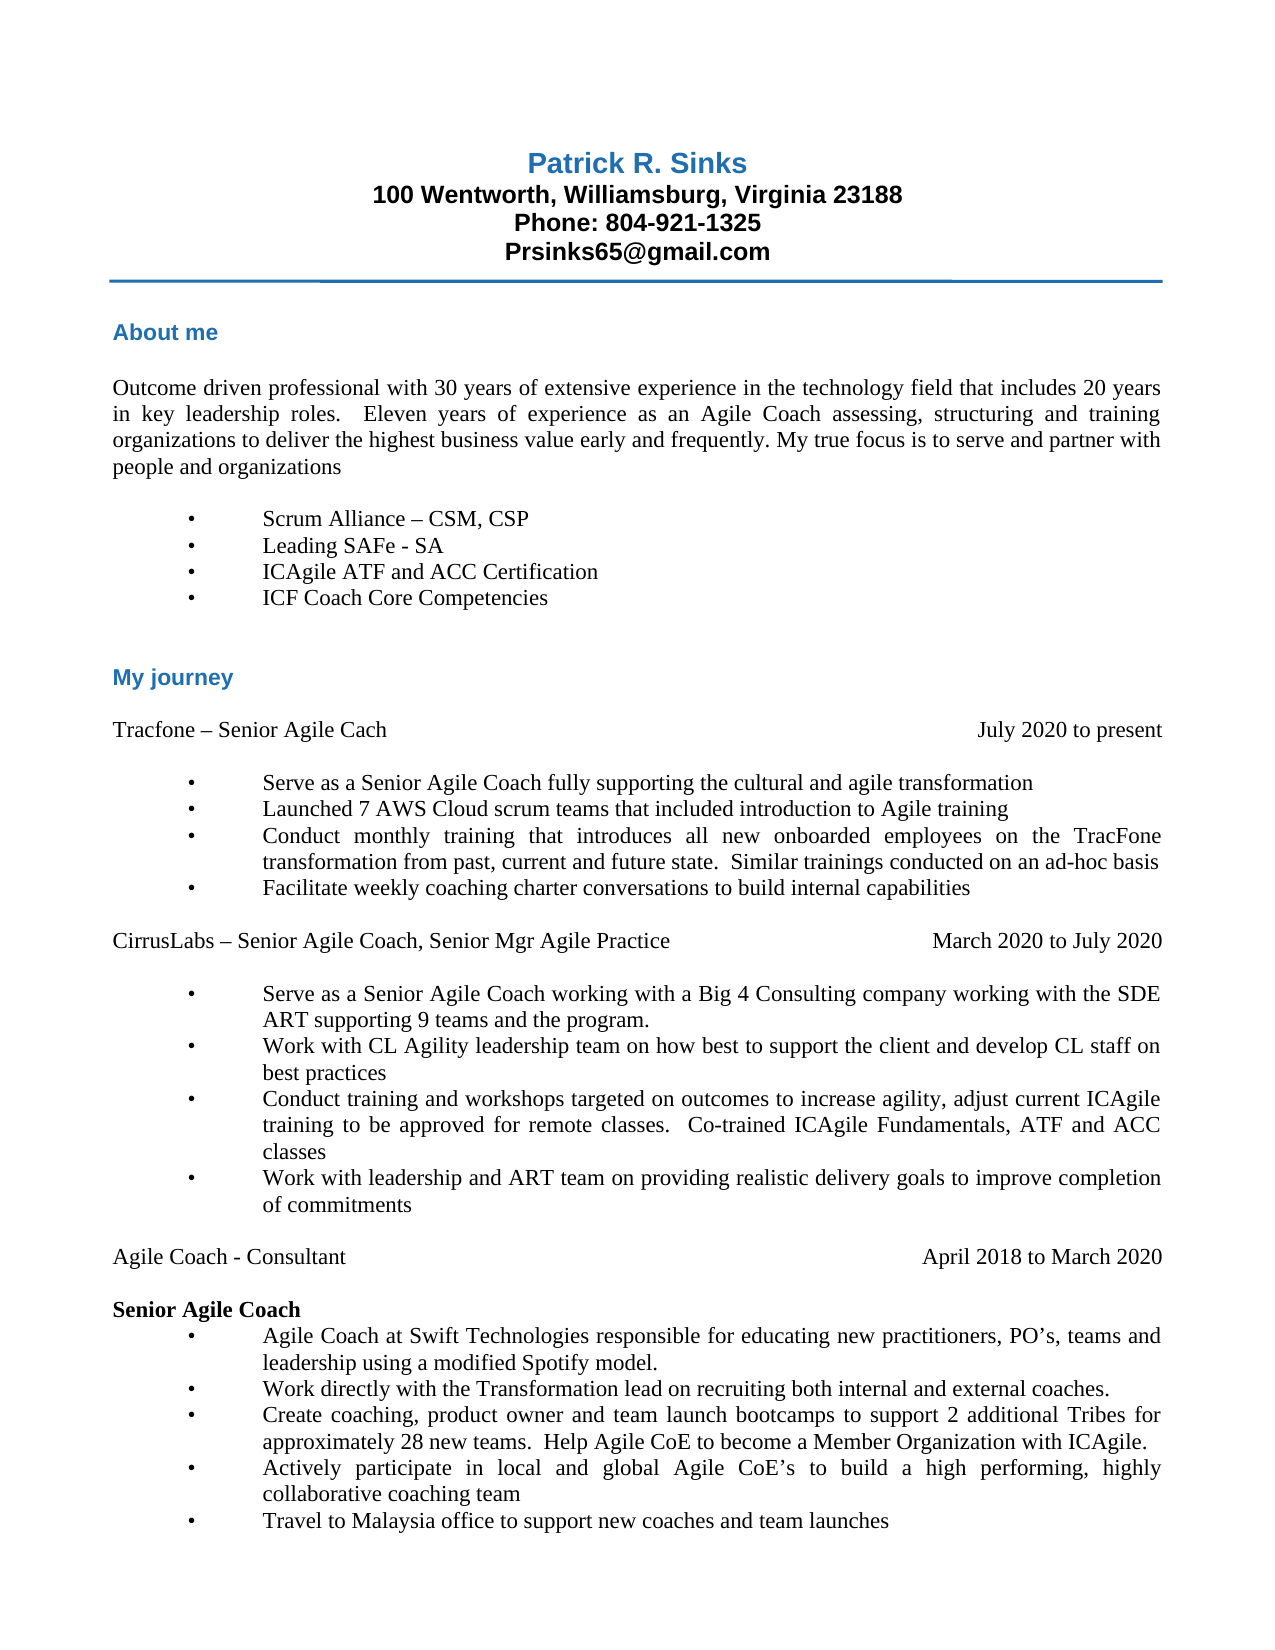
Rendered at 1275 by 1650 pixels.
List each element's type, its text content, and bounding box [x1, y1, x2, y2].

list Serve as a Senior Agile Coach working with a Big 4 Consulting company working with the SDE ART supporting 9 teams and the program. [187, 980, 1162, 1032]
list Conduct training and workshops targeted on outcomes to increase agility, adjust current ICAgile training to be approved for remote classes. Co-trained ICAgile Fundamentals, ATF and ACC classes [187, 1085, 1162, 1164]
text Phone: 804-921-1325 [112, 208, 1162, 237]
text 100 Wentworth, Williamsburg, Virginia 23188 [112, 179, 1162, 208]
list Create coaching, product owner and team launch bootcamps to support 2 additional Tribes for approximately 28 new teams. Help Agile CoE to become a Member Organization with ICAgile. [187, 1401, 1162, 1454]
list Work with leadership and ART team on providing realistic delivery goals to improve completion of commitments [187, 1164, 1162, 1217]
list Travel to Malaysia office to support new coaches and team launches [187, 1507, 1162, 1533]
list Actively participate in local and global Agile CoE’s to build a high performing, highly collaborative coaching team [187, 1454, 1162, 1507]
list Scrum Alliance – CSM, CSP [187, 505, 1162, 532]
text About me [112, 318, 1162, 345]
text CirrusLabs – Senior Agile Coach, Senior Mgr Agile Practice March 2020 to July 2020 [112, 927, 1162, 953]
list Serve as a Senior Agile Coach fully supporting the cultural and agile transformation [187, 769, 1162, 795]
list Leading SAFe - SA [187, 532, 1162, 558]
text Tracfone – Senior Agile Cach July 2020 to present [112, 716, 1162, 743]
list Work with CL Agility leadership team on how best to support the client and develop CL staff on best practices [187, 1032, 1162, 1085]
text Prsinks65@gmail.com [112, 237, 1162, 266]
list Work directly with the Transformation lead on recruiting both internal and external coaches. [187, 1375, 1162, 1401]
list ICF Coach Core Competencies [187, 584, 1162, 611]
text Agile Coach - Consultant April 2018 to March 2020 [112, 1243, 1162, 1270]
list Agile Coach at Swift Technologies responsible for educating new practitioners, PO’s, teams and leadership using a modified Spotify model. [187, 1322, 1162, 1375]
text My journey [112, 663, 1162, 690]
text Outcome driven professional with 30 years of extensive experience in the technology field that includes 20 years in key leadership roles. Eleven years of experience as an Agile Coach assessing, structuring and training organizations to deliver the highest business value early and frequently. My true focus is to serve and partner with people and organizations [112, 374, 1162, 479]
list ICAgile ATF and ACC Certification [187, 558, 1162, 584]
list Conduct monthly training that introduces all new onboarded employees on the TracFone transformation from past, current and future state. Similar trainings conducted on an ad-hoc basis [187, 822, 1162, 874]
text Patrick R. Sinks [112, 146, 1162, 179]
list Launched 7 AWS Cloud scrum teams that included introduction to Agile training [187, 795, 1162, 822]
text Senior Agile Coach [112, 1296, 1162, 1322]
list Facilitate weekly coaching charter conversations to build internal capabilities [187, 874, 1162, 901]
